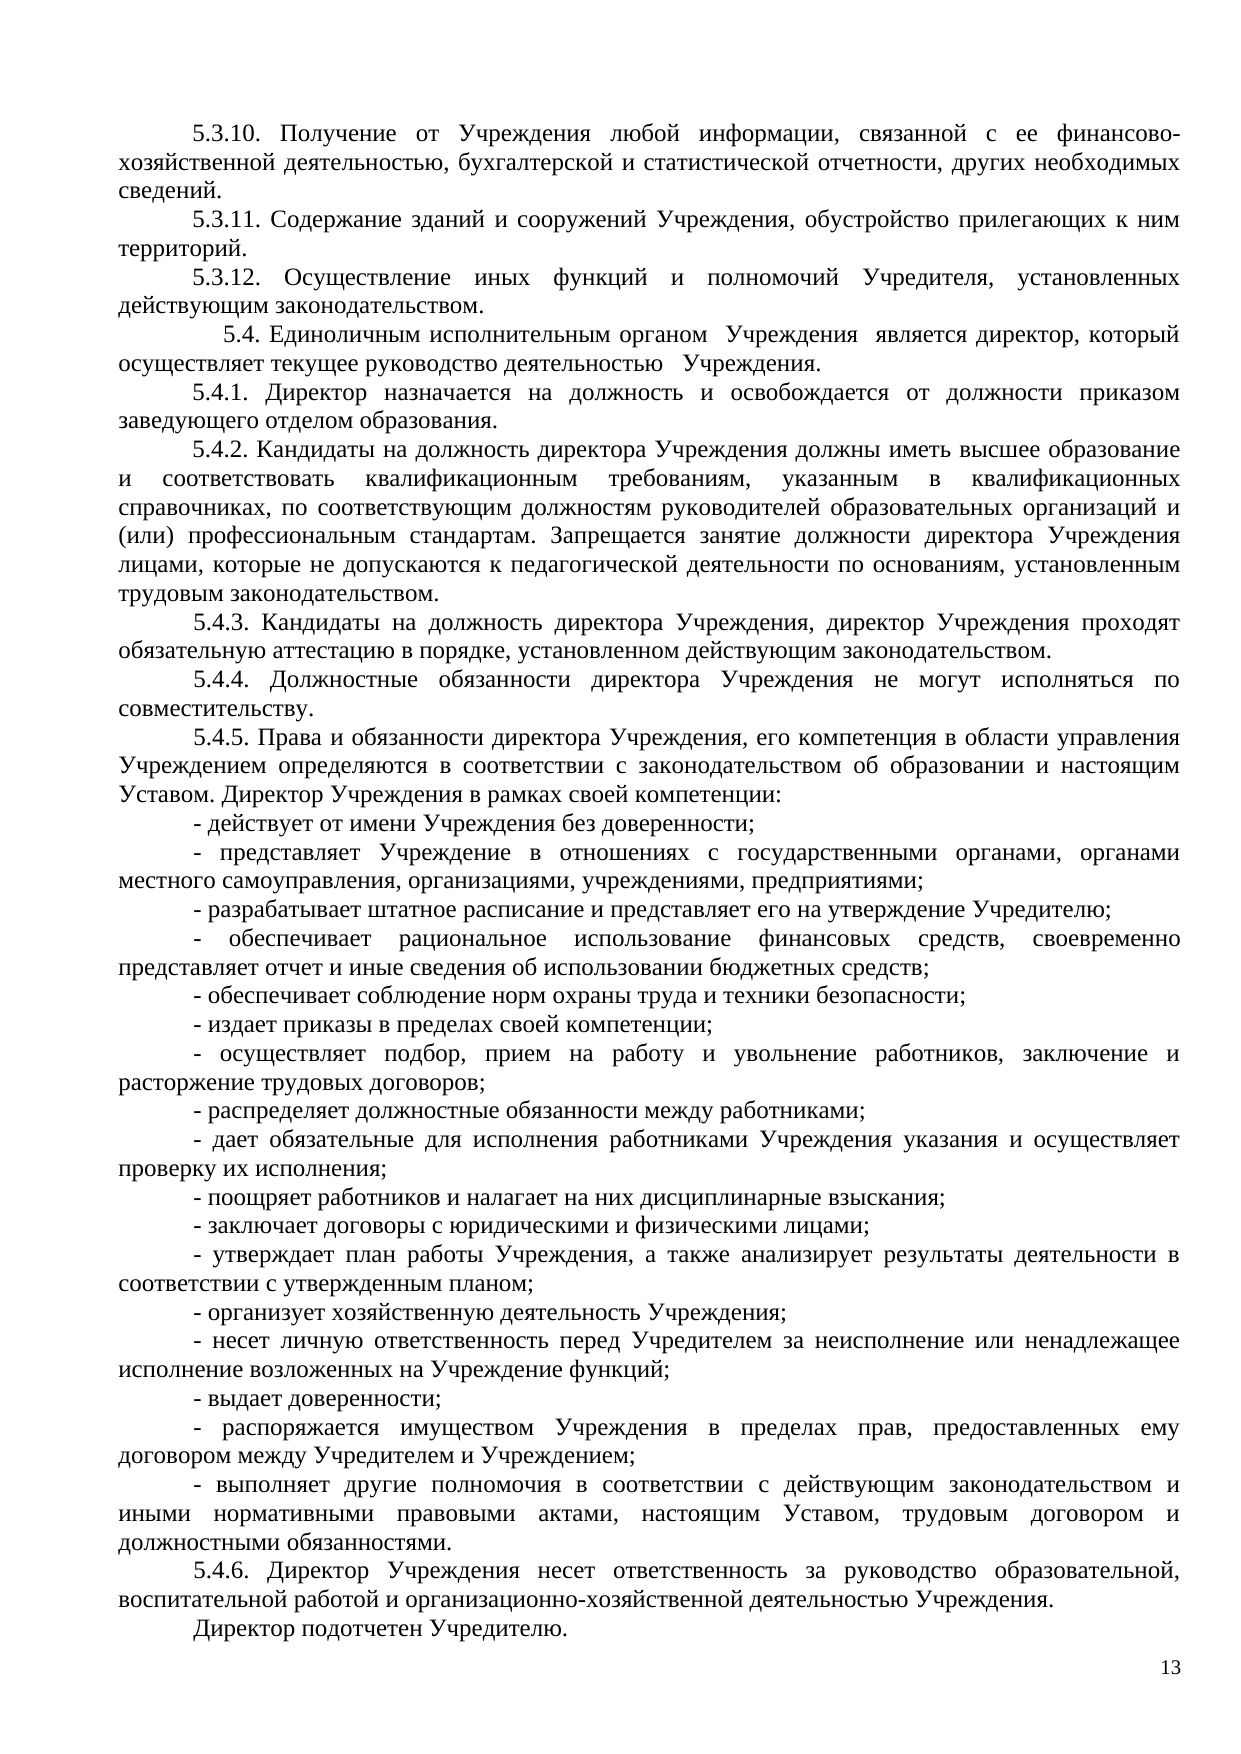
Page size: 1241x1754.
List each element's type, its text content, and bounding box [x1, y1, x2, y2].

text 5.4.3. Кандидаты на должность директора Учреждения, директор Учреждения проходят обязательную аттестацию в порядке, установленном действующим законодательством. [118, 607, 1181, 664]
text - несет личную ответственность перед Учредителем за неисполнение или ненадлежащее исполнение возложенных на Учреждение функций; [118, 1326, 1181, 1383]
text - выполняет другие полномочия в соответствии с действующим законодательством и иными нормативными правовыми актами, настоящим Уставом, трудовым договором и должностными обязанностями. [118, 1469, 1181, 1556]
text 5.4.4. Должностные обязанности директора Учреждения не могут исполняться по совместительству. [118, 664, 1181, 722]
text - распределяет должностные обязанности между работниками; [118, 1096, 1181, 1124]
text 5.3.10. Получение от Учреждения любой информации, связанной с ее финансово-хозяйственной деятельностью, бухгалтерской и статистической отчетности, других необходимых сведений. [118, 118, 1181, 204]
text - обеспечивает соблюдение норм охраны труда и техники безопасности; [118, 981, 1181, 1009]
text 5.3.11. Содержание зданий и сооружений Учреждения, обустройство прилегающих к ним территорий. [118, 204, 1181, 262]
text 5.4.6. Директор Учреждения несет ответственность за руководство образовательной, воспитательной работой и организационно-хозяйственной деятельностью Учреждения. [118, 1556, 1181, 1613]
text - обеспечивает рациональное использование финансовых средств, своевременно представляет отчет и иные сведения об использовании бюджетных средств; [118, 923, 1181, 981]
text 5.3.12. Осуществление иных функций и полномочий Учредителя, установленных действующим законодательством. [118, 262, 1181, 319]
text - разрабатывает штатное расписание и представляет его на утверждение Учредителю; [118, 894, 1181, 923]
text - распоряжается имуществом Учреждения в пределах прав, предоставленных ему договором между Учредителем и Учреждением; [118, 1412, 1181, 1469]
text Директор подотчетен Учредителю. [118, 1613, 1181, 1642]
text 5.4.2. Кандидаты на должность директора Учреждения должны иметь высшее образование и соответствовать квалификационным требованиям, указанным в квалификационных справочниках, по соответствующим должностям руководителей образовательных организаций и (или) профессиональным стандартам. Запрещается занятие должности директора Учреждения лицами, которые не допускаются к педагогической деятельности по основаниям, установленным трудовым законодательством. [118, 434, 1181, 607]
text - дает обязательные для исполнения работниками Учреждения указания и осуществляет проверку их исполнения; [118, 1124, 1181, 1182]
text - заключает договоры с юридическими и физическими лицами; [118, 1211, 1181, 1239]
text 5.4. Единоличным исполнительным органом Учреждения является директор, который осуществляет текущее руководство деятельностью Учреждения. [118, 319, 1181, 377]
text - представляет Учреждение в отношениях с государственными органами, органами местного самоуправления, организациями, учреждениями, предприятиями; [118, 837, 1181, 894]
text 5.4.1. Директор назначается на должность и освобождается от должности приказом заведующего отделом образования. [118, 377, 1181, 434]
text - поощряет работников и налагает на них дисциплинарные взыскания; [118, 1182, 1181, 1211]
text - выдает доверенности; [118, 1383, 1181, 1412]
text - действует от имени Учреждения без доверенности; [118, 808, 1181, 837]
text - организует хозяйственную деятельность Учреждения; [118, 1297, 1181, 1326]
text - осуществляет подбор, прием на работу и увольнение работников, заключение и расторжение трудовых договоров; [118, 1038, 1181, 1096]
text - издает приказы в пределах своей компетенции; [118, 1009, 1181, 1038]
text 5.4.5. Права и обязанности директора Учреждения, его компетенция в области управления Учреждением определяются в соответствии с законодательством об образовании и настоящим Уставом. Директор Учреждения в рамках своей компетенции: [118, 722, 1181, 808]
text - утверждает план работы Учреждения, а также анализирует результаты деятельности в соответствии с утвержденным планом; [118, 1239, 1181, 1297]
